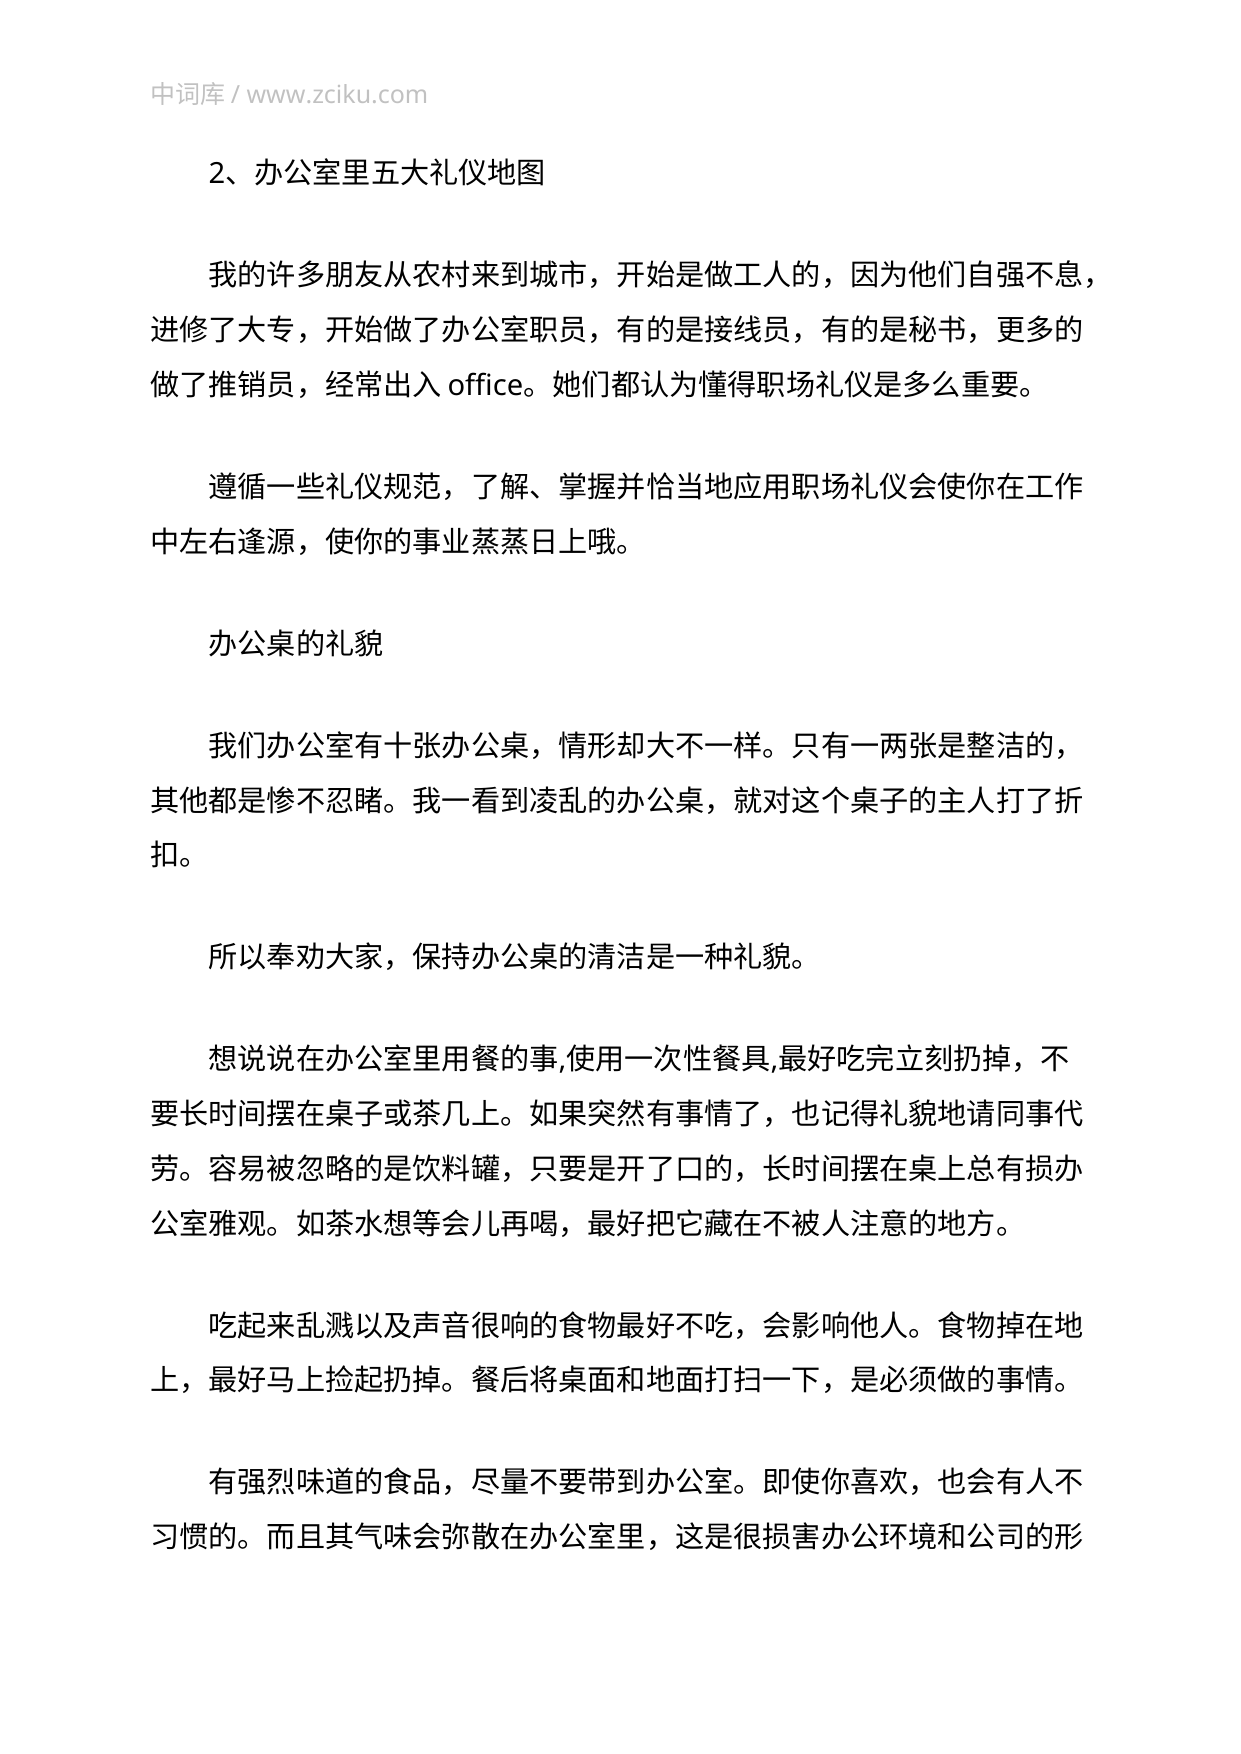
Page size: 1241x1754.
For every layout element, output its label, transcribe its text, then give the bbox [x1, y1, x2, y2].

text 我的许多朋友从农村来到城市，开始是做工人的，因为他们自强不息，进修了大专，开始做了办公室职员，有的是接线员，有的是秘书，更多的做了推销员，经常出入office。她们都认为懂得职场礼仪是多么重要。 [150, 252, 1090, 404]
text 吃起来乱溅以及声音很响的食物最好不吃，会影响他人。食物掉在地上，最好马上捡起扔掉。餐后将桌面和地面打扫一下，是必须做的事情。 [150, 1302, 1090, 1399]
text 遵循一些礼仪规范，了解、掌握并恰当地应用职场礼仪会使你在工作中左右逢源，使你的事业蒸蒸日上哦。 [150, 464, 1090, 561]
text 办公桌的礼貌 [150, 620, 1090, 663]
text 所以奉劝大家，保持办公桌的清洁是一种礼貌。 [150, 934, 1090, 976]
text 想说说在办公室里用餐的事,使用一次性餐具,最好吃完立刻扔掉，不要长时间摆在桌子或茶几上。如果突然有事情了，也记得礼貌地请同事代劳。容易被忽略的是饮料罐，只要是开了口的，长时间摆在桌上总有损办公室雅观。如茶水想等会儿再喝，最好把它藏在不被人注意的地方。 [150, 1036, 1090, 1243]
text 我们办公室有十张办公桌，情形却大不一样。只有一两张是整洁的，其他都是惨不忍睹。我一看到凌乱的办公桌，就对这个桌子的主人打了折扣。 [150, 722, 1090, 874]
text 2、办公室里五大礼仪地图 [150, 150, 1090, 192]
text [150, 1459, 1090, 1556]
